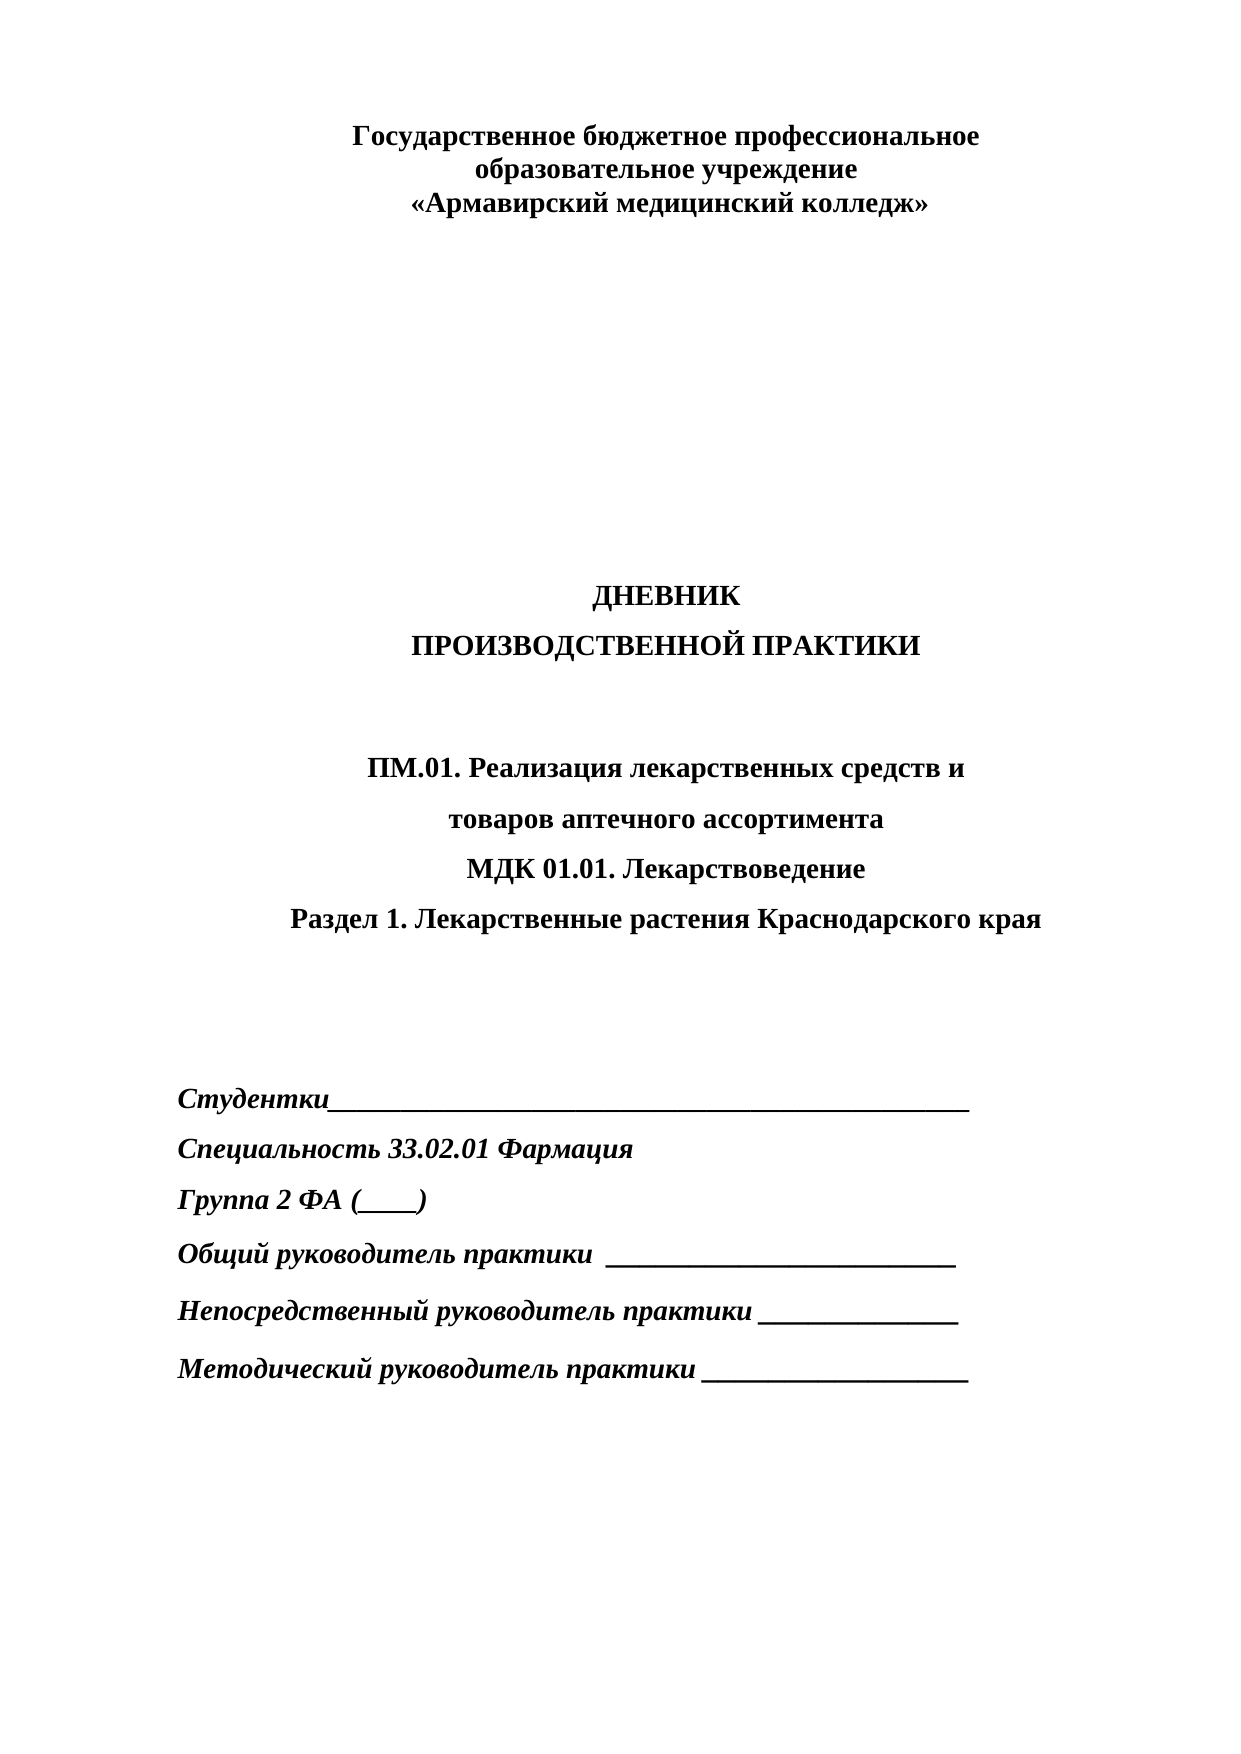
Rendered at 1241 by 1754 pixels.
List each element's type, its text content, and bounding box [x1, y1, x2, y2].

list Специальность 33.02.01 Фармация [177, 1132, 1155, 1165]
list «Армавирский медицинский колледж» [177, 185, 1155, 219]
list образовательное учреждение [177, 152, 1155, 185]
list Государственное бюджетное профессиональное [177, 118, 1155, 152]
list Непосредственный руководитель практики ____________ [177, 1290, 1155, 1328]
list Студентки____________________________________________ [177, 1081, 1155, 1115]
list Общий руководитель практики _____________________ [177, 1232, 1155, 1271]
list Раздел 1. Лекарственные растения Краснодарского края [177, 902, 1155, 935]
list Методический руководитель практики ________________ [177, 1347, 1155, 1386]
text дневник [177, 578, 1155, 612]
text производственной практики [177, 628, 1155, 662]
list ПМ.01. Реализация лекарственных средств и [177, 751, 1155, 784]
list товаров аптечного ассортимента [177, 801, 1155, 834]
list Группа 2 ФА (____) [177, 1182, 1155, 1215]
list МДК 01.01. Лекарствоведение [177, 851, 1155, 885]
